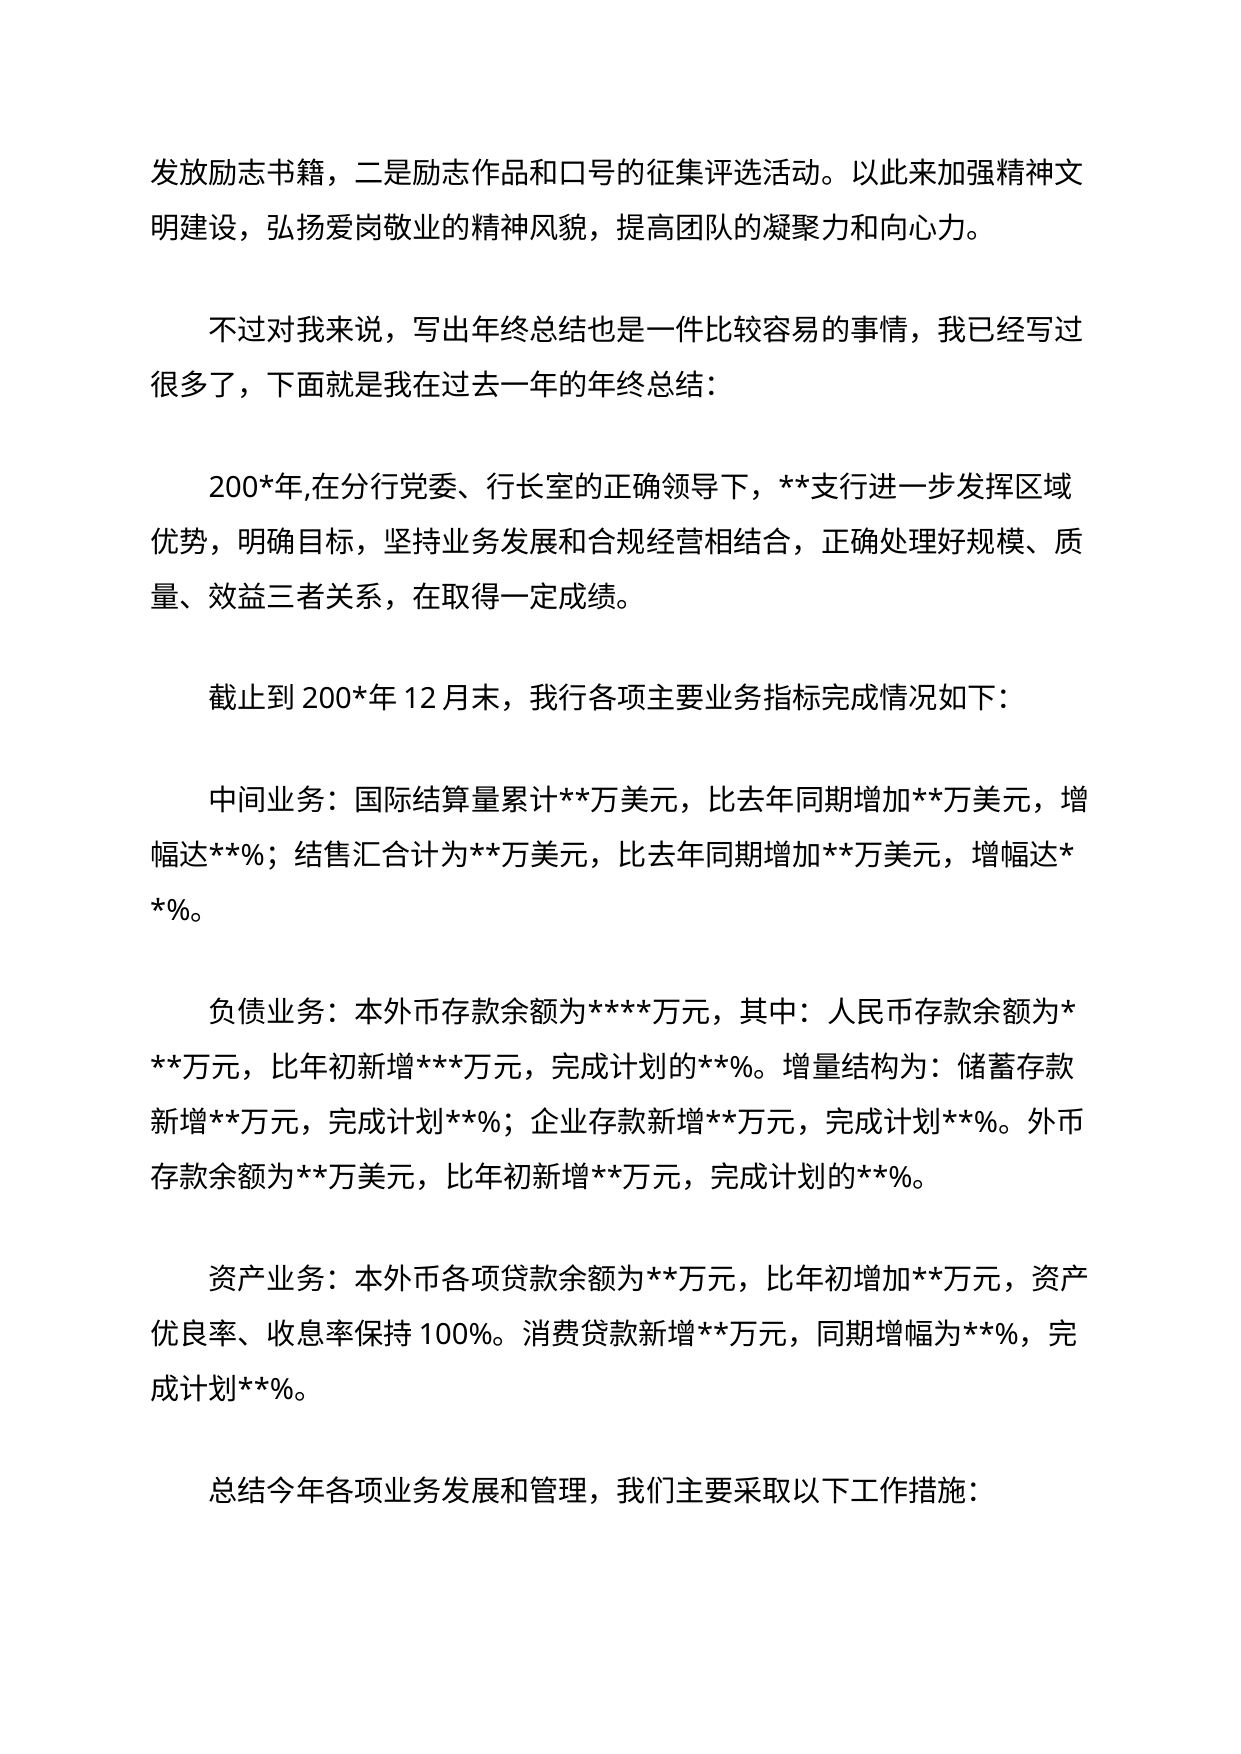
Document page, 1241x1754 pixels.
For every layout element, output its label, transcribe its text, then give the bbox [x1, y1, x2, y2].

text 负债业务：本外币存款余额为****万元，其中：人民币存款余额为***万元，比年初新增***万元，完成计划的**%。增量结构为：储蓄存款新增**万元，完成计划**%；企业存款新增**万元，完成计划**%。外币存款余额为**万美元，比年初新增**万元，完成计划的**%。 [150, 989, 1090, 1196]
text 资产业务：本外币各项贷款余额为**万元，比年初增加**万元，资产优良率、收息率保持100%。消费贷款新增**万元，同期增幅为**%，完成计划**%。 [150, 1256, 1090, 1408]
text 总结今年各项业务发展和管理，我们主要采取以下工作措施： [150, 1468, 1090, 1510]
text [150, 150, 1090, 247]
text 200*年,在分行党委、行长室的正确领导下，**支行进一步发挥区域优势，明确目标，坚持业务发展和合规经营相结合，正确处理好规模、质量、效益三者关系，在取得一定成绩。 [150, 463, 1090, 616]
text 截止到200*年12月末，我行各项主要业务指标完成情况如下： [150, 675, 1090, 717]
text 不过对我来说，写出年终总结也是一件比较容易的事情，我已经写过很多了，下面就是我在过去一年的年终总结： [150, 307, 1090, 404]
text 中间业务：国际结算量累计**万美元，比去年同期增加**万美元，增幅达**%；结售汇合计为**万美元，比去年同期增加**万美元，增幅达**%。 [150, 777, 1090, 929]
